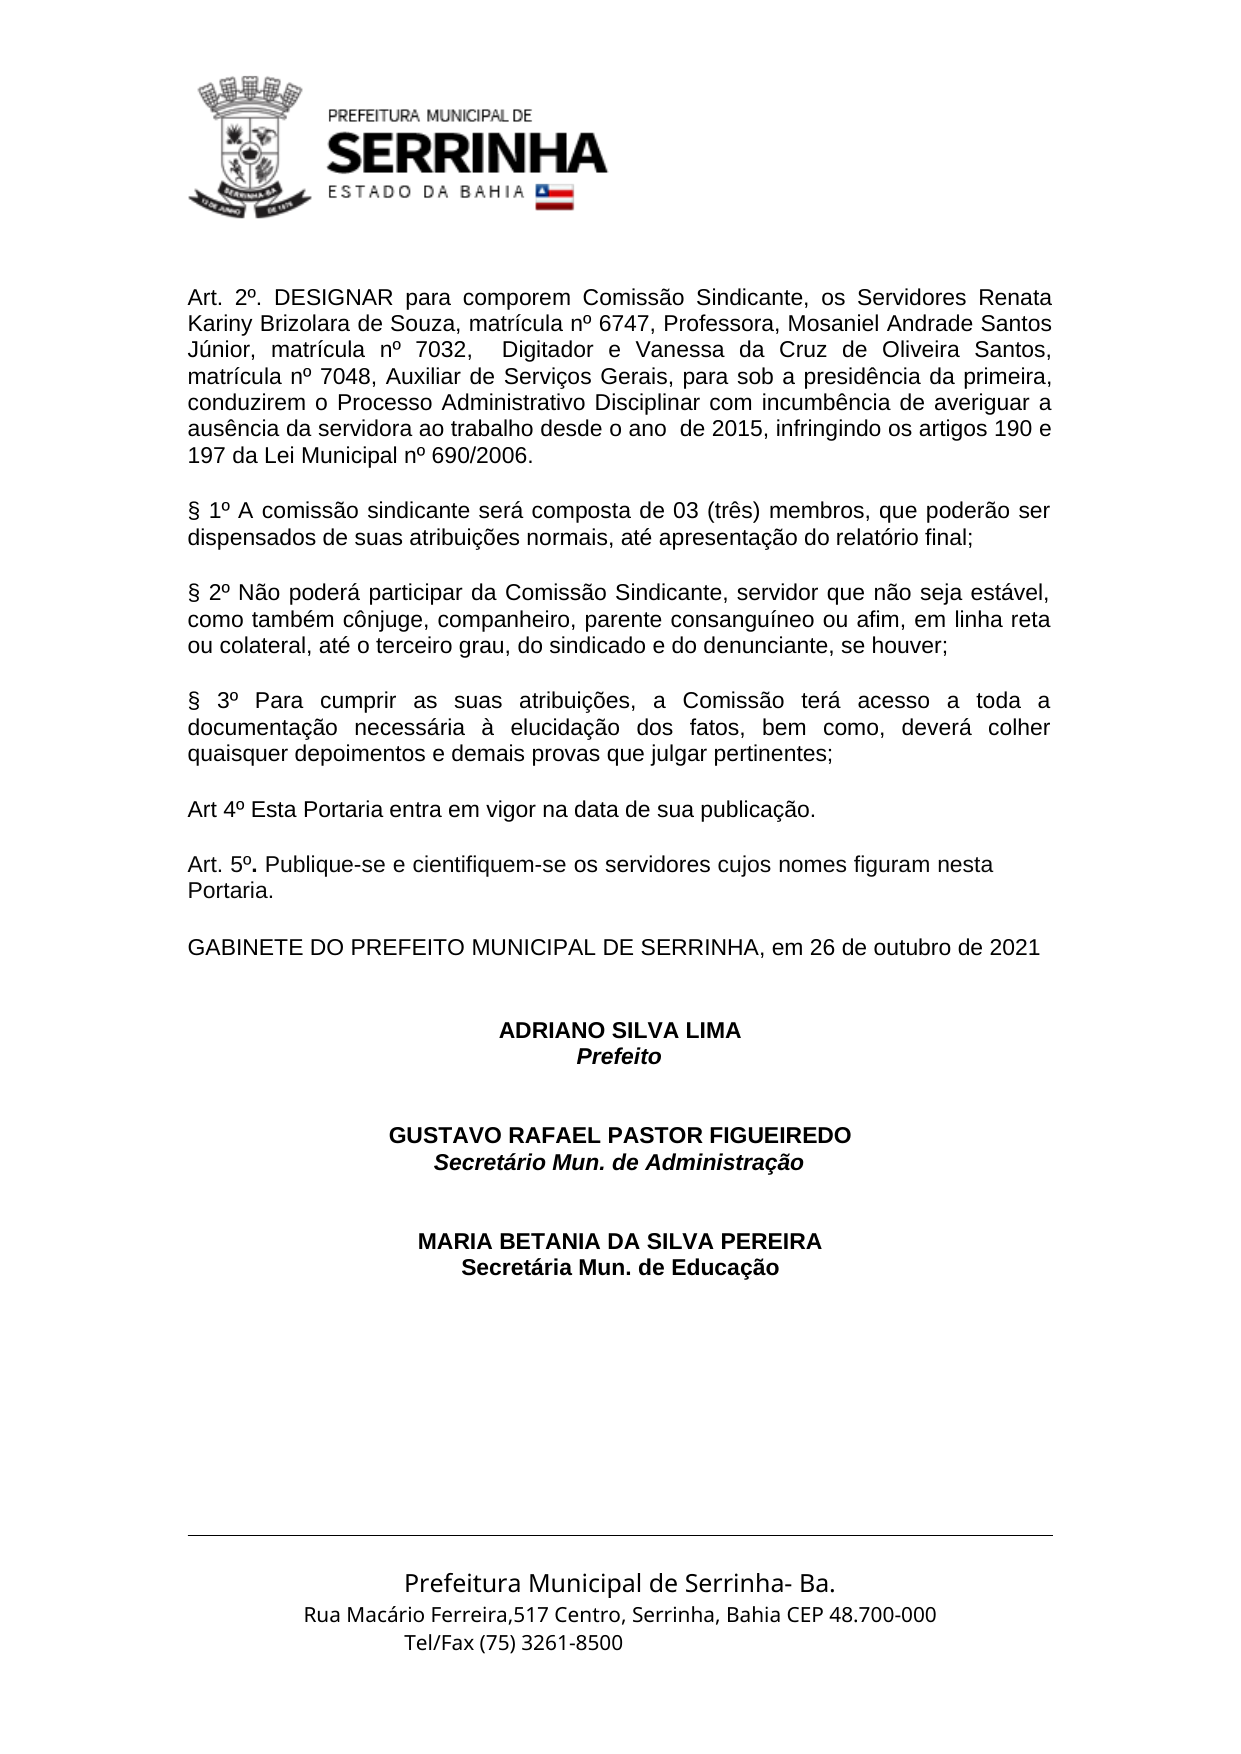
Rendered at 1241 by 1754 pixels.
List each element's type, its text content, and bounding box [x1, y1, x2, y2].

text Art. 5º. Publique-se e cientifiquem-se os servidores cujos nomes figuram nesta Portaria. [187, 851, 994, 904]
text MARIA BETANIA DA SILVA PEREIRA [187, 1228, 1053, 1254]
text ADRIANO SILVA LIMA [187, 1017, 1053, 1043]
text Prefeito [187, 1043, 1053, 1070]
text Art 4º Esta Portaria entra em vigor na data de sua publicação. [187, 796, 1053, 822]
text § 2º Não poderá participar da Comissão Sindicante, servidor que não seja estável, como também cônjuge, companheiro, parente consanguíneo ou afim, em linha reta ou colateral, até o terceiro grau, do sindicado e do denunciante, se houver; [187, 579, 1051, 658]
text § 3º Para cumprir as suas atribuições, a Comissão terá acesso a toda a documentação necessária à elucidação dos fatos, bem como, deverá colher quaisquer depoimentos e demais provas que julgar pertinentes; [187, 687, 1051, 766]
text § 1º A comissão sindicante será composta de 03 (três) membros, que poderão ser dispensados de suas atribuições normais, até apresentação do relatório final; [187, 497, 1051, 550]
text Art. 2º. DESIGNAR para comporem Comissão Sindicante, os Servidores Renata Kariny Brizolara de Souza, matrícula nº 6747, Professora, Mosaniel Andrade Santos Júnior, matrícula nº 7032, Digitador e Vanessa da Cruz de Oliveira Santos, matrícula nº 7048, Auxiliar de Serviços Gerais, para sob a presidência da primeira, conduzirem o Processo Administrativo Disciplinar com incumbência de averiguar a ausência da servidora ao trabalho desde o ano de 2015, infringindo os artigos 190 e 197 da Lei Municipal nº 690/2006. [187, 284, 1053, 468]
text Secretário Mun. de Administração [187, 1149, 1053, 1175]
text Secretária Mun. de Educação [187, 1254, 1053, 1281]
picture [187, 73, 609, 222]
text GABINETE DO PREFEITO MUNICIPAL DE SERRINHA, em 26 de outubro de 2021 [187, 934, 1053, 960]
text GUSTAVO RAFAEL PASTOR FIGUEIREDO [187, 1122, 1053, 1149]
